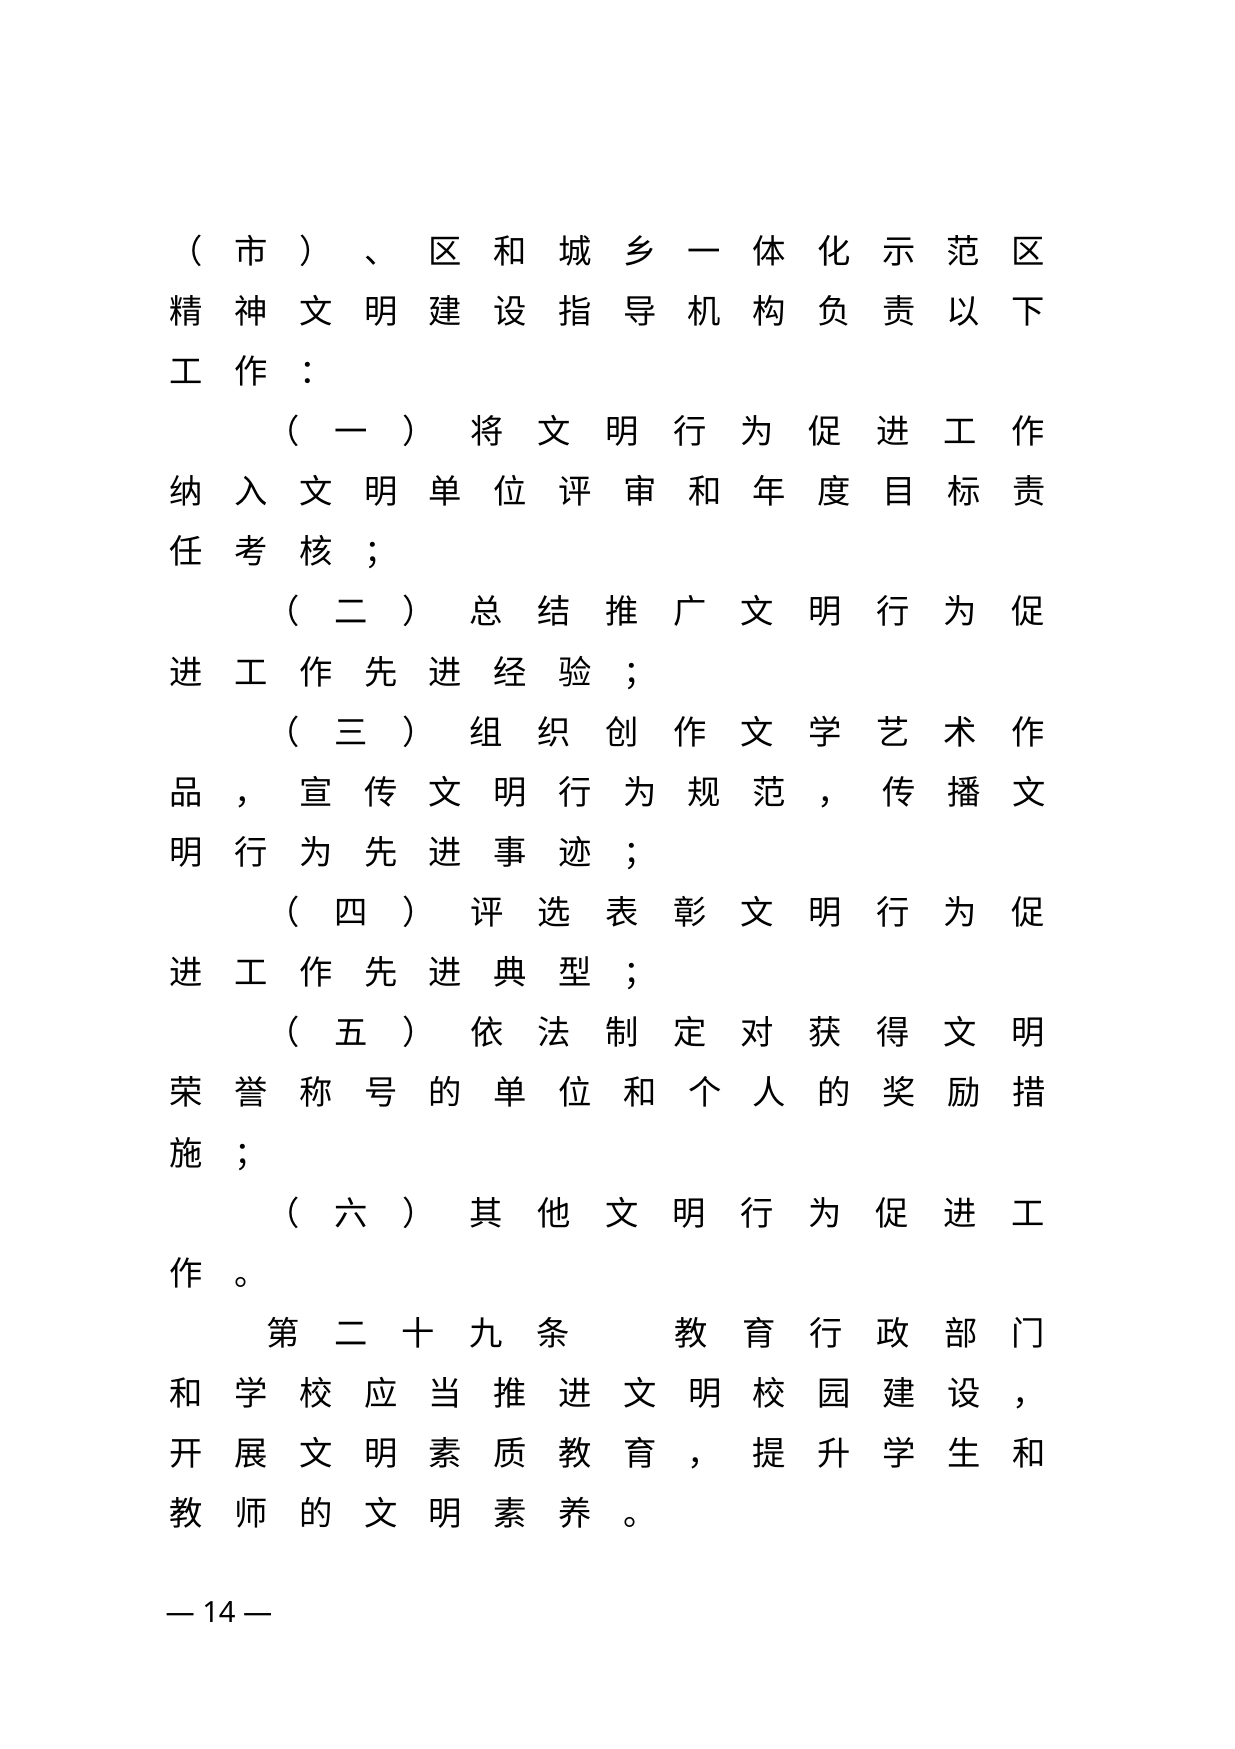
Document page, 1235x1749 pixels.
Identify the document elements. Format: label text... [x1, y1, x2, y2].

text （三）组织创作文学艺术作品，宣传文明行为规范，传播文明行为先进事迹； [169, 699, 1077, 880]
text 第二十九条 教育行政部门和学校应当推进文明校园建设，开展文明素质教育，提升学生和教师的文明素养。 [169, 1301, 1077, 1541]
text （五）依法制定对获得文明荣誉称号的单位和个人的奖励措施； [169, 1000, 1077, 1180]
text （四）评选表彰文明行为促进工作先进典型； [169, 880, 1077, 1000]
text （一）将文明行为促进工作纳入文明单位评审和年度目标责任考核； [169, 399, 1077, 579]
text （二）总结推广文明行为促进工作先进经验； [169, 579, 1077, 699]
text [169, 219, 1077, 399]
text （六）其他文明行为促进工作。 [169, 1180, 1077, 1301]
